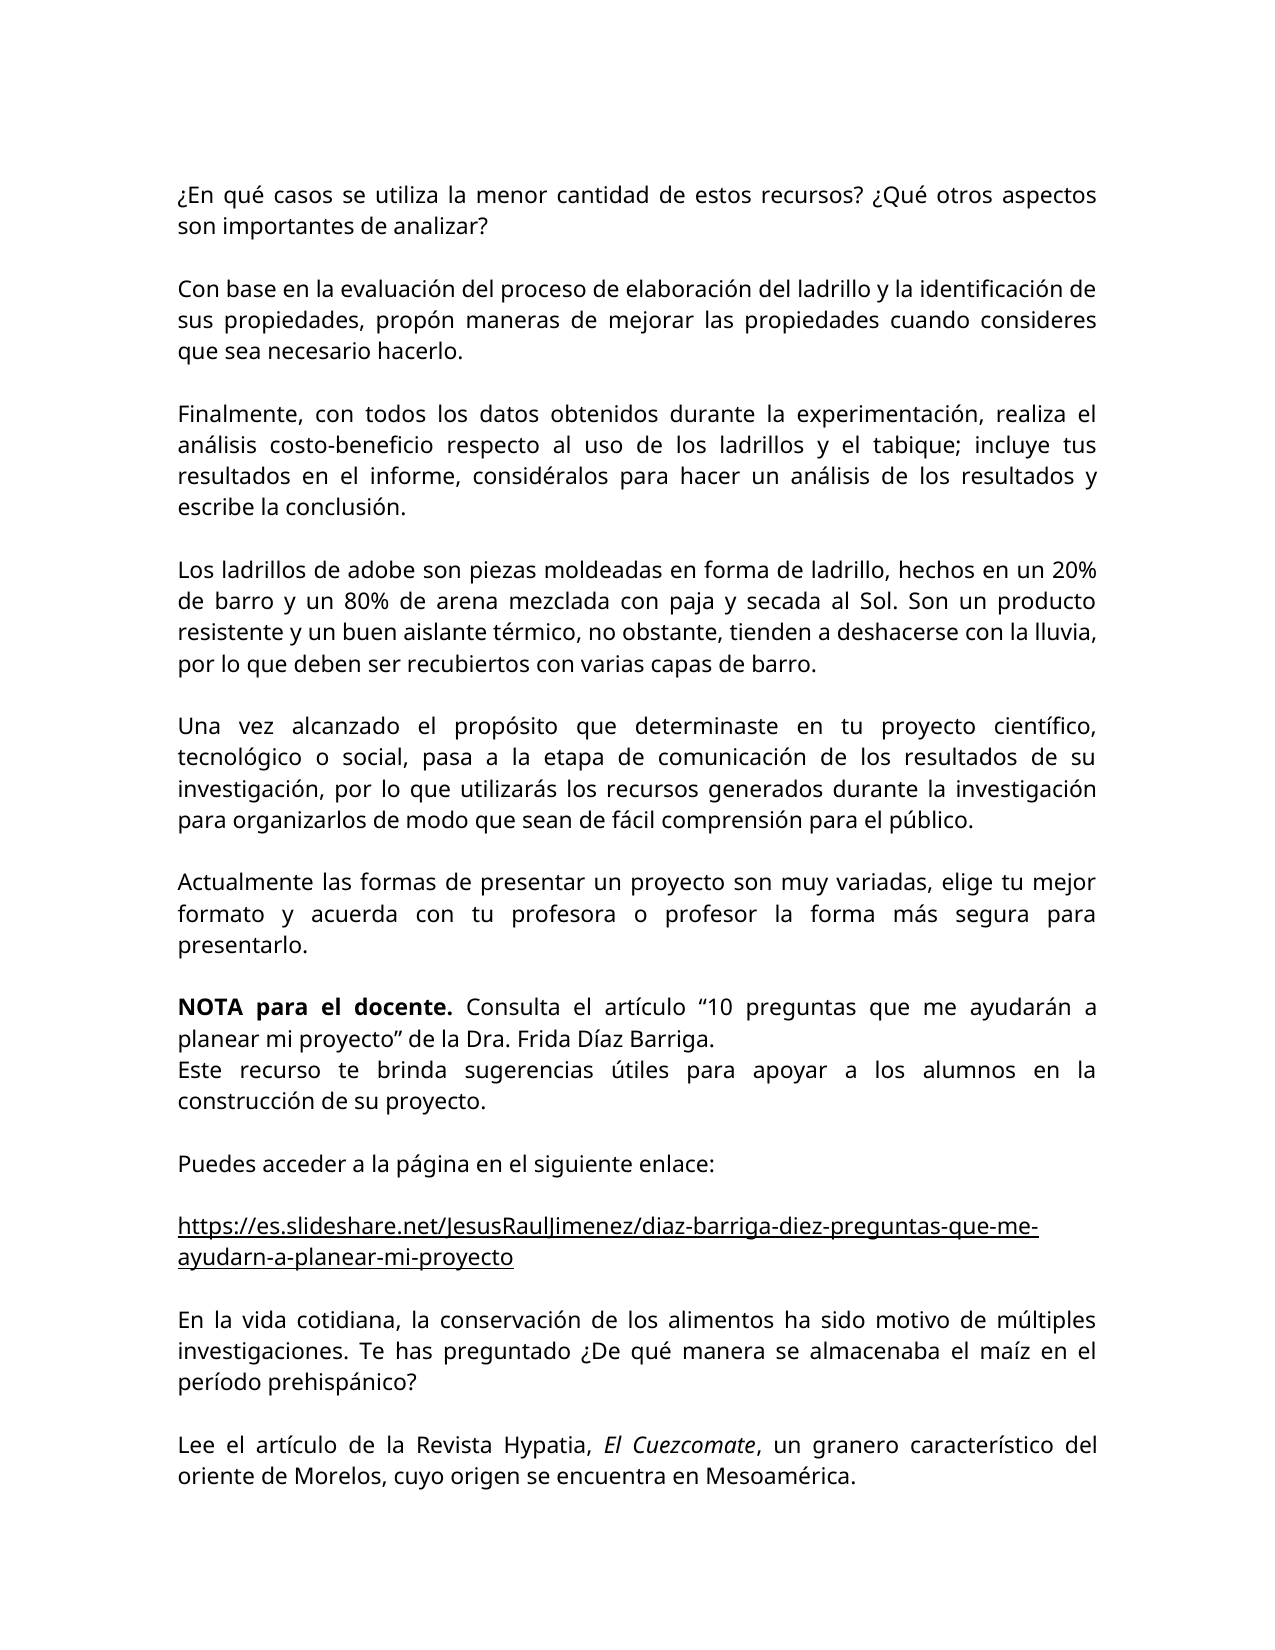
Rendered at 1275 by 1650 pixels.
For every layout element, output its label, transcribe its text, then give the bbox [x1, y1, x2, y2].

text Este recurso te brinda sugerencias útiles para apoyar a los alumnos en la construcción de su proyecto. [177, 1054, 1098, 1116]
text Puedes acceder a la página en el siguiente enlace: [177, 1148, 1098, 1179]
text Con base en la evaluación del proceso de elaboración del ladrillo y la identificación de sus propiedades, propón maneras de mejorar las propiedades cuando consideres que sea necesario hacerlo. [177, 273, 1098, 366]
text https://es.slideshare.net/JesusRaulJimenez/diaz-barriga-diez-preguntas-que-me-ayudarn-a-planear-mi-proyecto [177, 1210, 1098, 1273]
text Una vez alcanzado el propósito que determinaste en tu proyecto científico, tecnológico o social, pasa a la etapa de comunicación de los resultados de su investigación, por lo que utilizarás los recursos generados durante la investigación para organizarlos de modo que sean de fácil comprensión para el público. [177, 710, 1098, 835]
text NOTA para el docente. Consulta el artículo “10 preguntas que me ayudarán a planear mi proyecto” de la Dra. Frida Díaz Barriga. [177, 991, 1098, 1054]
text Los ladrillos de adobe son piezas moldeadas en forma de ladrillo, hechos en un 20% de barro y un 80% de arena mezclada con paja y secada al Sol. Son un producto resistente y un buen aislante térmico, no obstante, tienden a deshacerse con la lluvia, por lo que deben ser recubiertos con varias capas de barro. [177, 554, 1098, 679]
text ¿En qué casos se utiliza la menor cantidad de estos recursos? ¿Qué otros aspectos son importantes de analizar? [177, 179, 1098, 241]
text Actualmente las formas de presentar un proyecto son muy variadas, elige tu mejor formato y acuerda con tu profesora o profesor la forma más segura para presentarlo. [177, 866, 1098, 960]
text Lee el artículo de la Revista Hypatia, El Cuezcomate, un granero característico del oriente de Morelos, cuyo origen se encuentra en Mesoamérica. [177, 1429, 1098, 1491]
text Finalmente, con todos los datos obtenidos durante la experimentación, realiza el análisis costo-beneficio respecto al uso de los ladrillos y el tabique; incluye tus resultados en el informe, considéralos para hacer un análisis de los resultados y escribe la conclusión. [177, 398, 1098, 523]
text En la vida cotidiana, la conservación de los alimentos ha sido motivo de múltiples investigaciones. Te has preguntado ¿De qué manera se almacenaba el maíz en el período prehispánico? [177, 1304, 1098, 1398]
